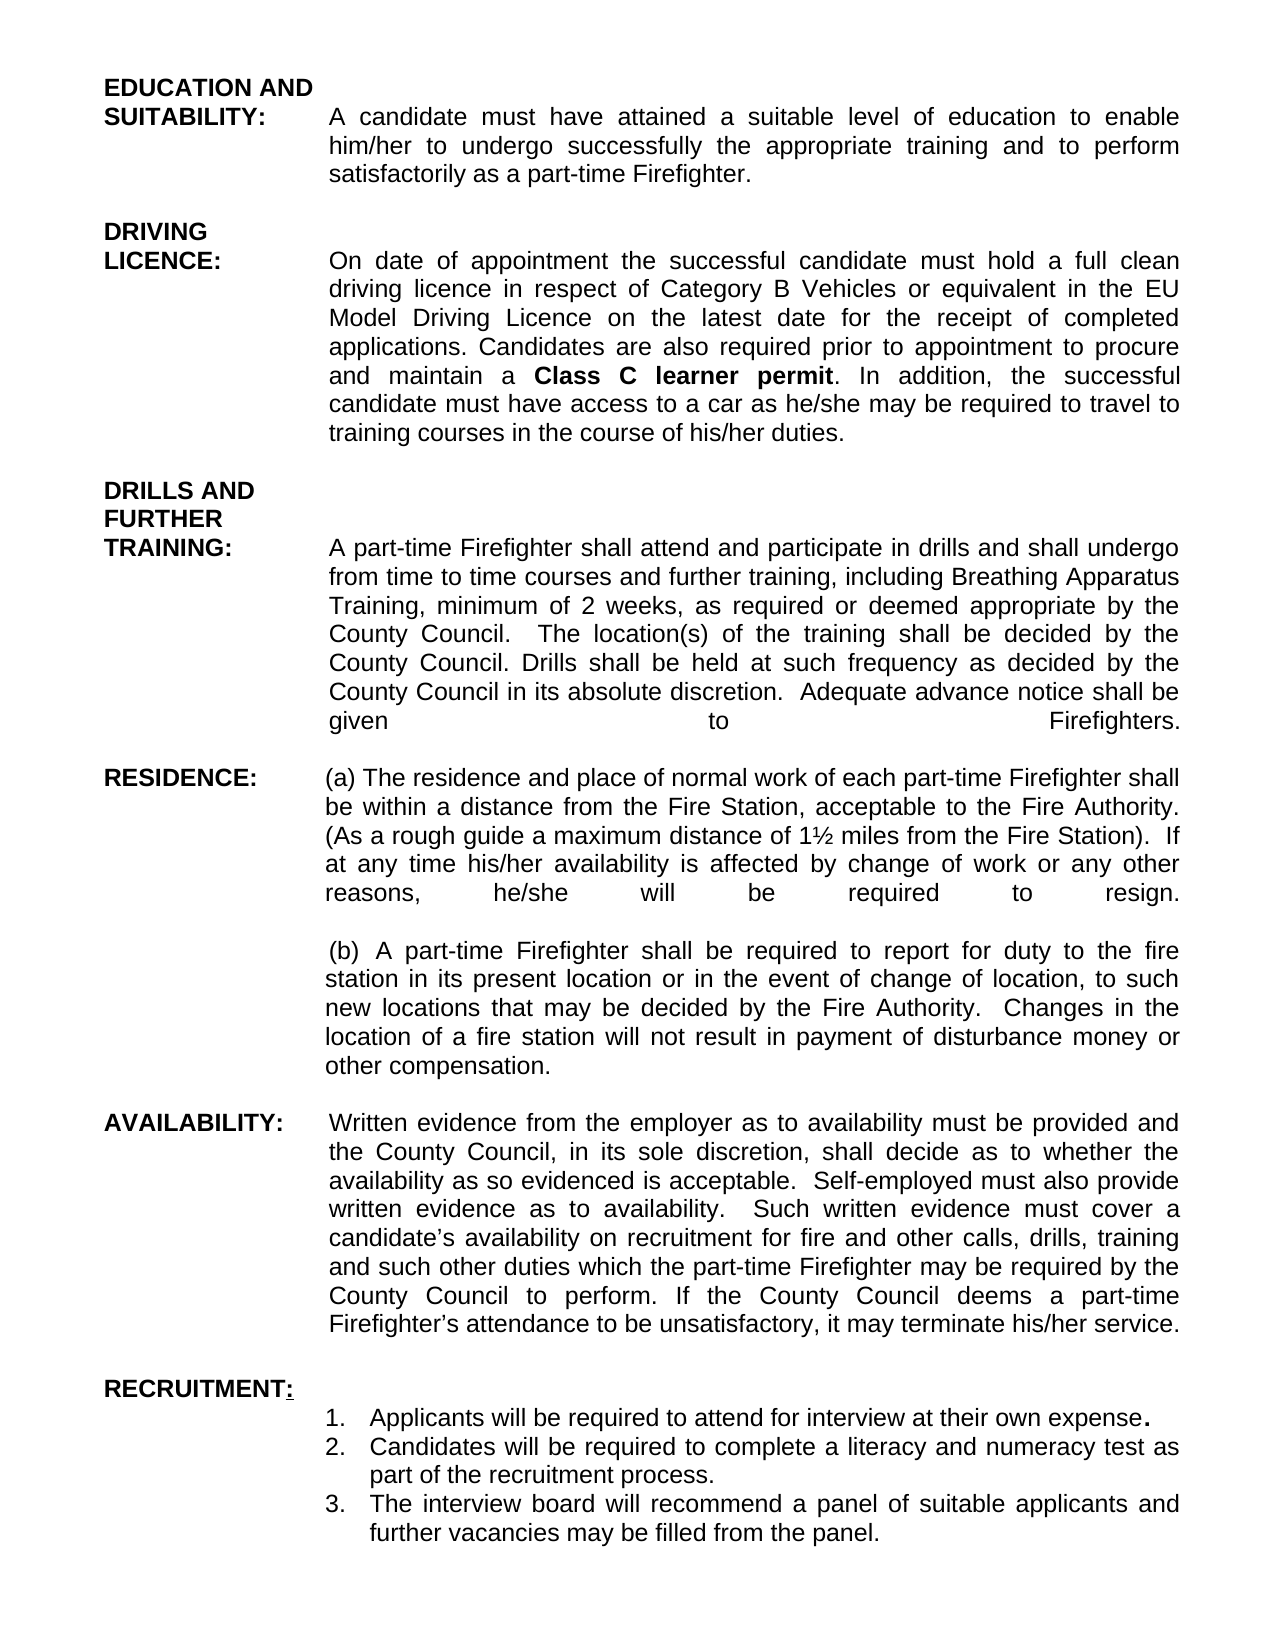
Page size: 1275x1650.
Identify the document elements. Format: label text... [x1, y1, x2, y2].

text RESIDENCE: (a)Theresidenceandplaceofnormalworkofeachpart-timeFirefightershallbewithinadistancefromtheFireStation,acceptabletotheFireAuthority. (As a rough guide a maximum distance of 1½ miles from the Fire Station). Ifatanytimehis/heravailabilityisaffectedbychangeofworkoranyotherreasons,he/shewillberequiredtoresign. [103, 763, 1181, 936]
list Applicants will be required to attend for interview at their own expense. [325, 1403, 1181, 1432]
text DRILLS AND [103, 476, 1181, 504]
list The interview board will recommend a panel of suitable applicants and further vacancies may be filled from the panel. [325, 1489, 1181, 1547]
text EDUCATION AND [103, 73, 1181, 102]
text TRAINING: A part-time Firefighter shall attend and participate in drills and shall undergo from time to time courses and further training, including Breathing Apparatus Training, minimum of 2 weeks, as required or deemed appropriate by the County Council. Thelocation(s)ofthetrainingshallbedecidedbytheCountyCouncil.DrillsshallbeheldatsuchfrequencyasdecidedbytheCountyCouncilinitsabsolutediscretion.AdequateadvancenoticeshallbegiventoFirefighters. [103, 533, 1181, 763]
text RECRUITMENT: [103, 1374, 1181, 1403]
list A part-time Firefighter shall be required to report for duty to the fire station in its present location or in the event of change of location, to such new locations that may be decided by the Fire Authority. Changesinthelocationofafirestationwillnotresultinpaymentofdisturbancemoneyorothercompensation. [325, 936, 1181, 1079]
text FURTHER [103, 504, 1181, 533]
text AVAILABILITY: WrittenevidencefromtheemployerastoavailabilitymustbeprovidedandtheCountyCouncil,initssolediscretion,shall decide astowhethertheavailabilityassoevidencedisacceptable.Self-employedmustalsoprovidewrittenevidenceastoavailability.Such written evidence must cover a candidate’s availability on recruitment for fire and other calls, drills, training and such other duties which the part-time Firefighter may be required by the County Council to perform. If the County Council deems a part-time Firefighter’s attendance to be unsatisfactory, it may terminate his/her service. [103, 1108, 1181, 1367]
text DRIVING [103, 217, 1181, 246]
list Candidates will be required to complete a literacy and numeracy test as part of the recruitment process. [325, 1432, 1181, 1489]
text LICENCE: On date of appointment the successful candidate must hold a full clean driving licence in respect of Category B Vehicles or equivalent in the EU Model Driving Licence on the latest date for the receipt of completed applications. Candidates are also required prior to appointment to procure and maintain a Class C learner permit. In addition, the successful candidate must have access to a car as he/she may be required to travel to training courses in the course of his/her duties. [103, 246, 1181, 447]
text SUITABILITY: A candidate must have attained a suitable level of education to enable him/her to undergo successfully the appropriate training and to perform satisfactorily as a part-time Firefighter. [103, 102, 1181, 188]
